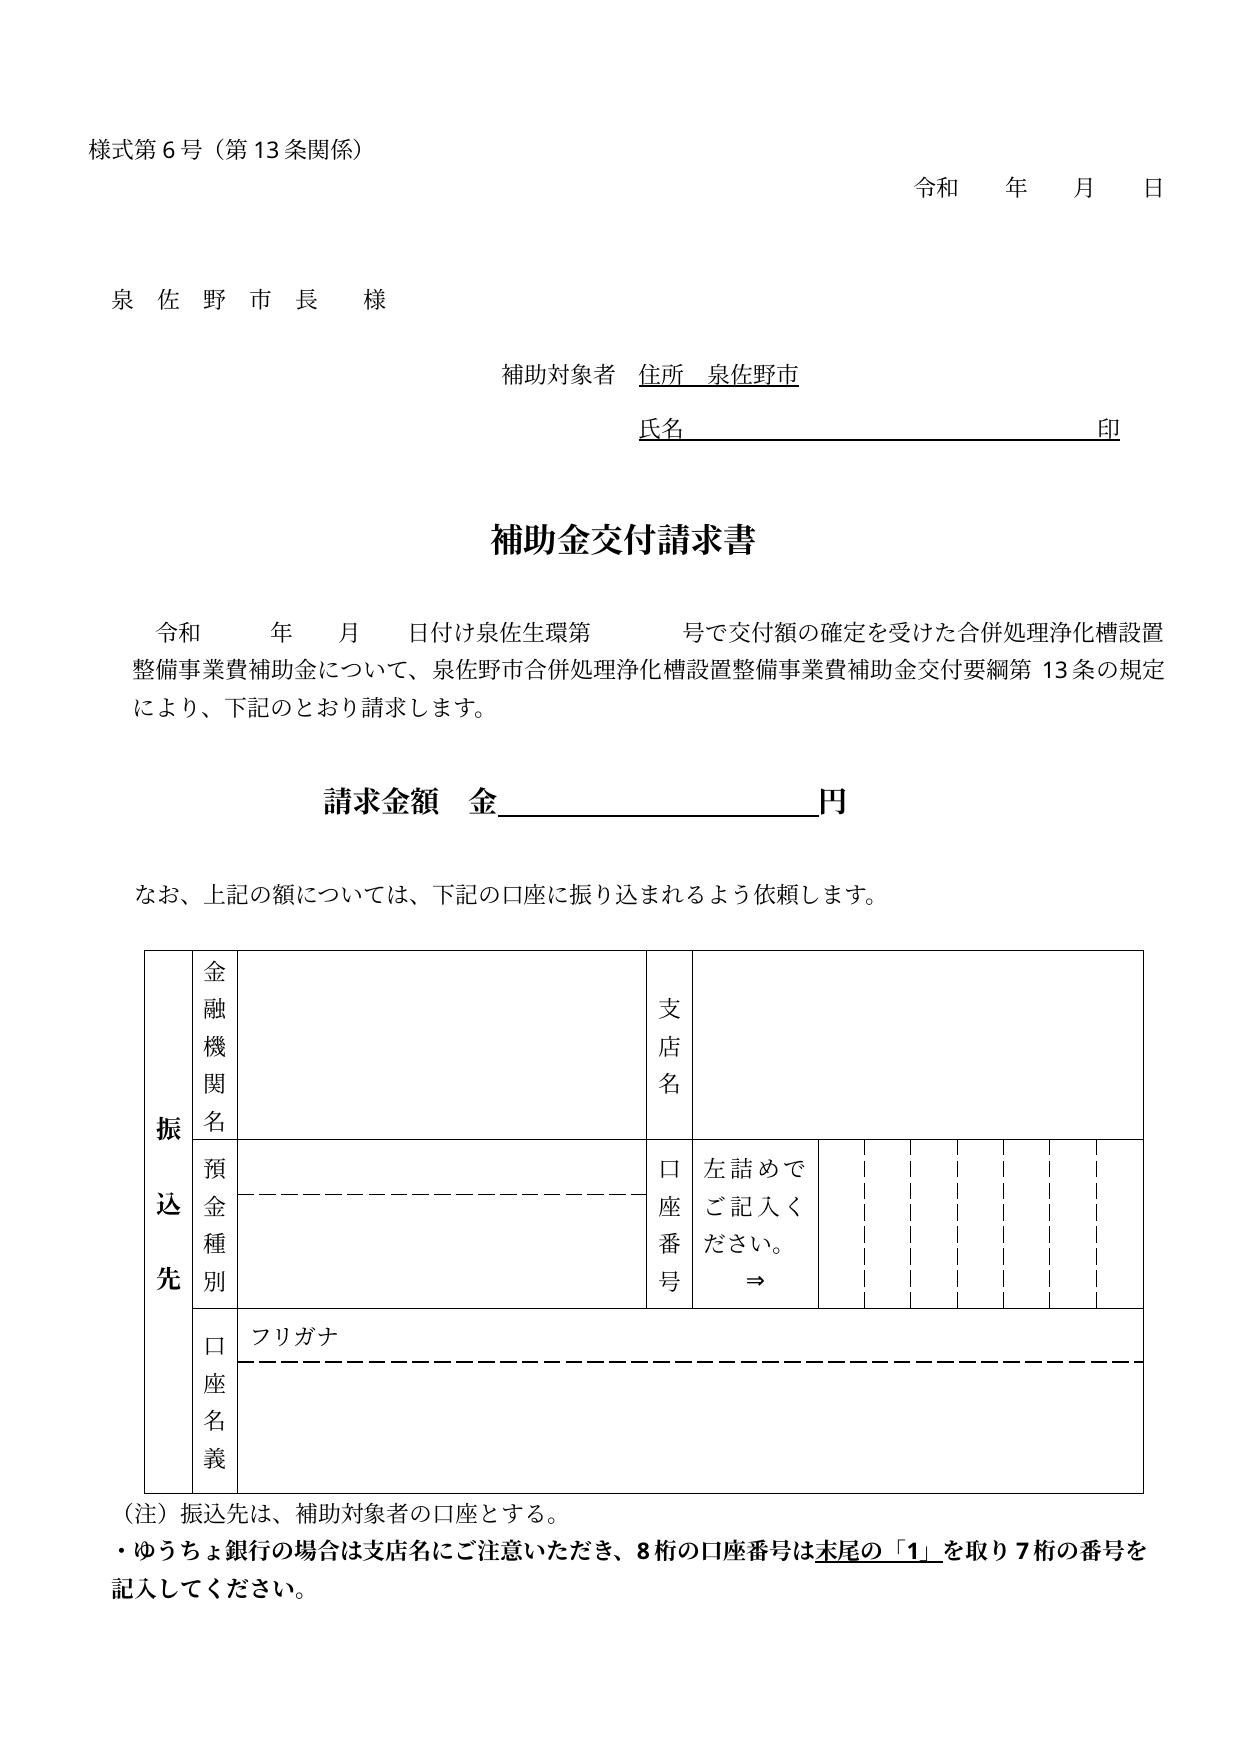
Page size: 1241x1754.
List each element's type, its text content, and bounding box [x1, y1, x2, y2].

table_header 支 店名 [647, 951, 692, 1139]
table_cell フリガナ [238, 1309, 1143, 1361]
table_cell [238, 1140, 646, 1194]
text 請求金額 金 円 [89, 763, 1165, 838]
table_cell 口座名義 [193, 1309, 237, 1493]
text なお、上記の額については、下記の口座に振り込まれるよう依頼します。 [89, 875, 1165, 913]
table_cell [238, 1194, 646, 1308]
text 令和 年 月 日付け泉佐生環第 号で交付額の確定を受けた合併処理浄化槽設置整備事業費補助金について、泉佐野市合併処理浄化槽設置整備事業費補助金交付要綱第13条の規定により、下記のとおり請求します。 [132, 613, 1165, 725]
text ・ゆうちょ銀行の場合は支店名にご注意いただき、8桁の口座番号は末尾の「1」を取り7桁の番号を [111, 1531, 1165, 1569]
table_cell [1004, 1140, 1050, 1308]
table_cell [911, 1140, 957, 1308]
table_cell [1050, 1140, 1096, 1308]
table_cell [238, 1361, 1143, 1493]
text 記入してください。 [89, 1569, 1165, 1606]
table_header [238, 951, 646, 1139]
text 泉 佐 野 市 長 様 [89, 280, 1165, 317]
table_cell 口座番号 [647, 1140, 692, 1308]
table_header [693, 951, 1143, 1139]
table_cell [819, 1140, 864, 1308]
table_cell [1096, 1140, 1143, 1308]
text （注）振込先は、補助対象者の口座とする。 [89, 1494, 1165, 1531]
text 氏名 印 [89, 409, 1165, 446]
table_cell 預金種別 [193, 1140, 237, 1308]
table_cell 左詰めでご記入ください。 ⇒ [693, 1140, 818, 1308]
text 令和 年 月 日 [89, 167, 1165, 205]
text 補助対象者 住所 泉佐野市 [89, 355, 1165, 392]
table_cell [864, 1140, 911, 1308]
text 補助金交付請求書 [89, 500, 1165, 575]
text 様式第6号（第13条関係） [89, 130, 1165, 167]
table_header 金融機関名 [193, 951, 237, 1139]
table_header 振 込 先 [145, 951, 192, 1493]
table_cell [957, 1140, 1003, 1308]
